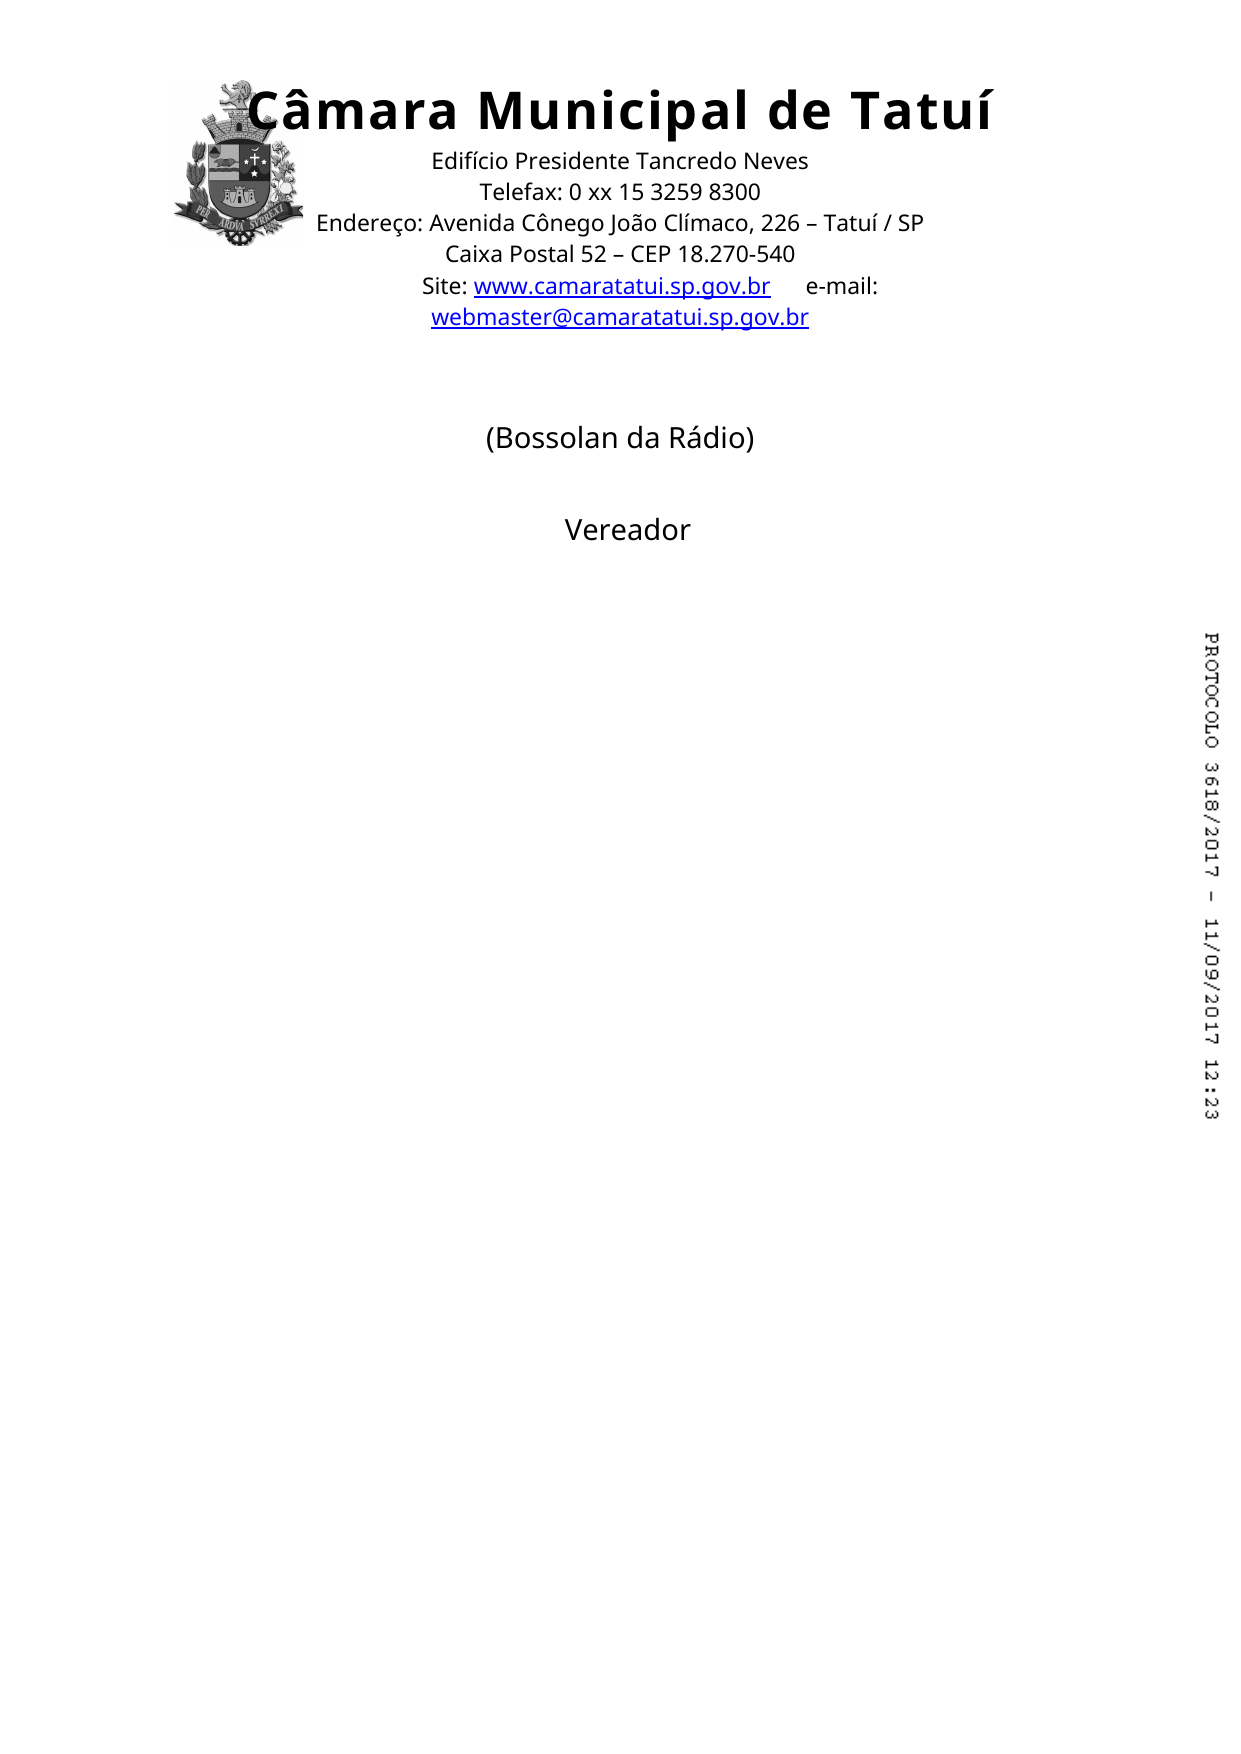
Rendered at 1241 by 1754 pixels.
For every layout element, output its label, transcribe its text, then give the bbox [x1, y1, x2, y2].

picture [1177, 629, 1241, 1125]
text Vereador [177, 509, 1063, 548]
text (Bossolan da Rádio) [177, 417, 1063, 457]
